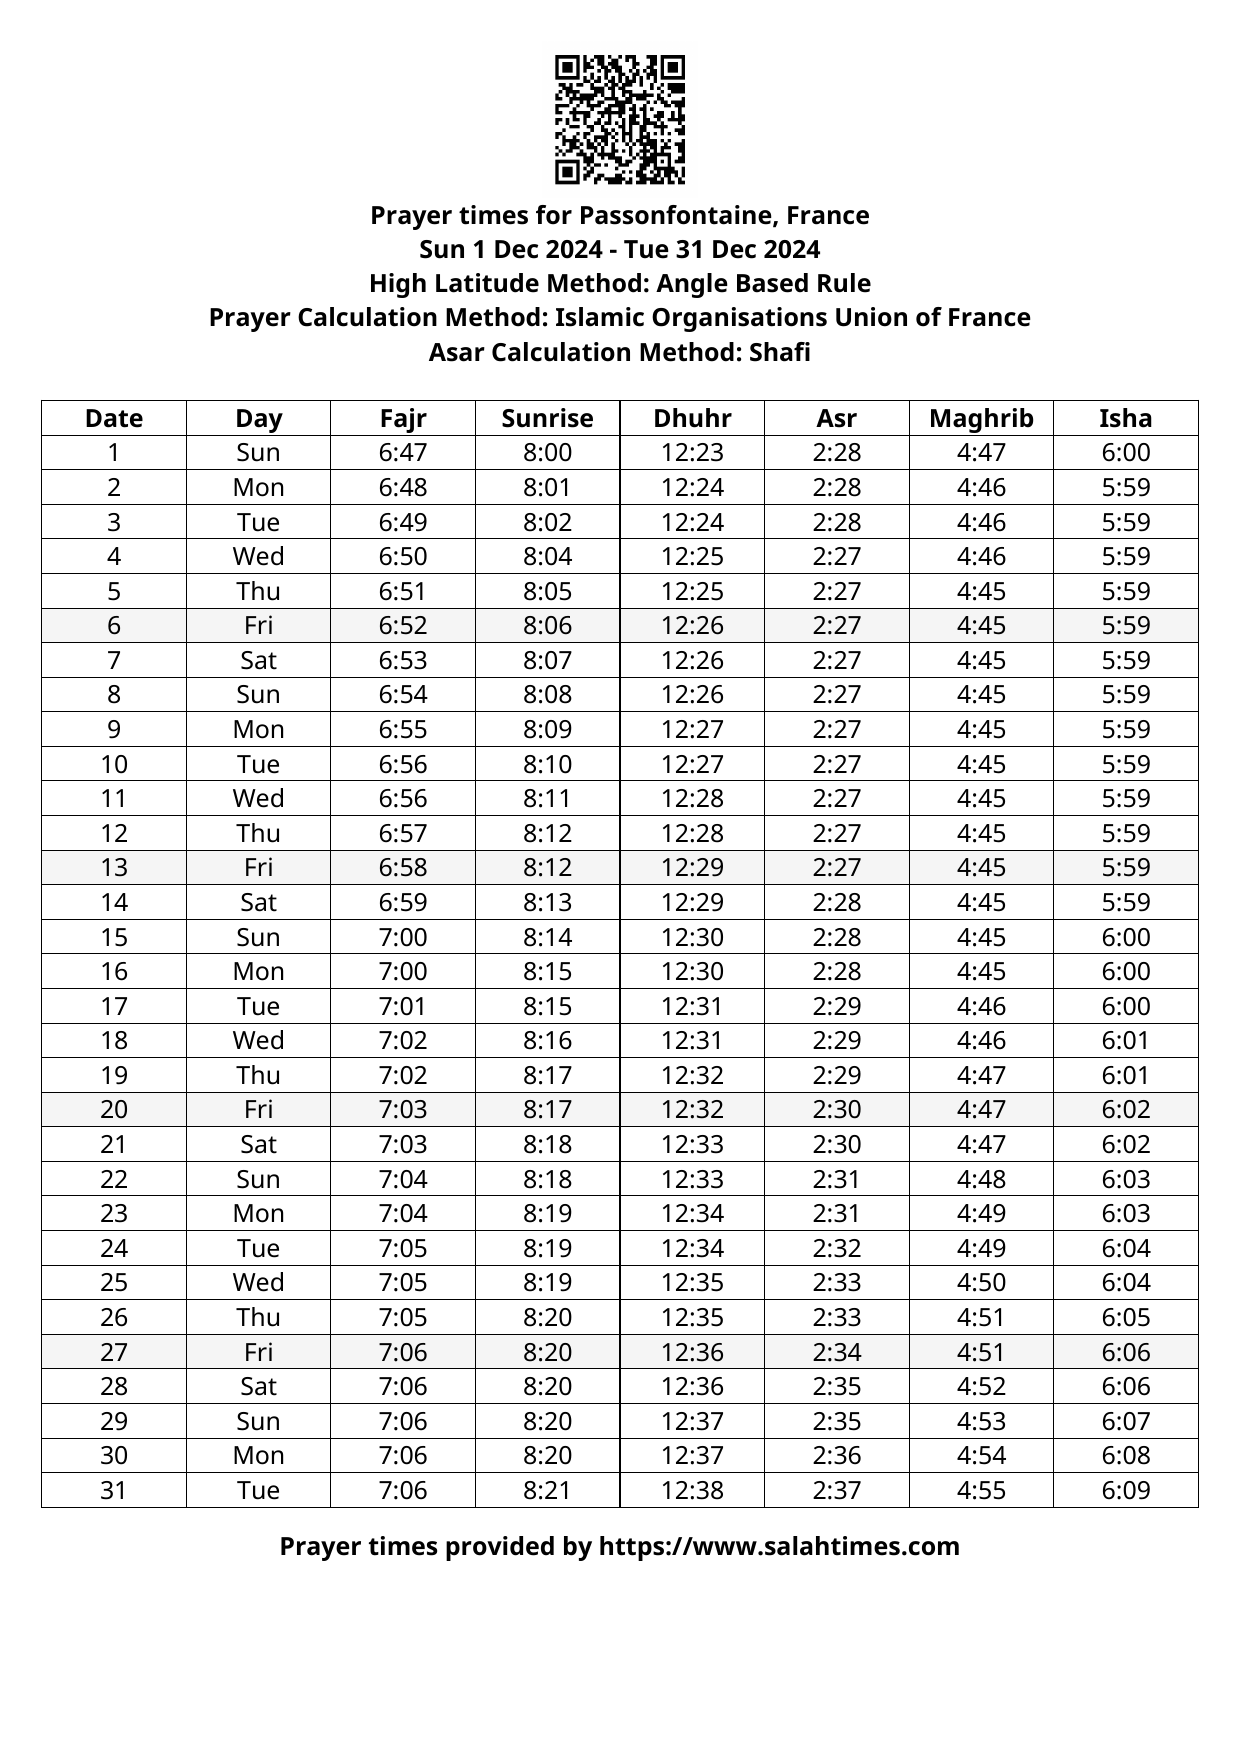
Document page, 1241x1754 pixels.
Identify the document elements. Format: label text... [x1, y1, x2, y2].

table_cell 6:49 [331, 505, 475, 538]
table_cell 6:48 [331, 470, 475, 504]
table_cell 25 [42, 1266, 186, 1299]
table_cell 12:34 [621, 1231, 764, 1264]
table_cell 6:02 [1054, 1127, 1198, 1161]
table_cell 4:46 [910, 1024, 1053, 1057]
table_cell 5:59 [1054, 505, 1198, 538]
table_cell 2:33 [765, 1266, 909, 1299]
table_cell Wed [187, 539, 330, 573]
table_cell 7:05 [331, 1266, 475, 1299]
table_cell 5:59 [1054, 851, 1198, 884]
table_cell 6:00 [1054, 989, 1198, 1022]
table_header Dhuhr [621, 401, 764, 434]
table_cell Thu [187, 574, 330, 607]
table_cell 7:06 [331, 1335, 475, 1368]
table_cell 4:47 [910, 1127, 1053, 1161]
table_cell 26 [42, 1300, 186, 1334]
table_cell 18 [42, 1024, 186, 1057]
table_cell 7:06 [331, 1369, 475, 1403]
table_cell 2:27 [765, 747, 909, 780]
table_cell 4:45 [910, 851, 1053, 884]
table_cell 7:00 [331, 954, 475, 988]
table_cell 6:02 [1054, 1093, 1198, 1126]
table_cell 2:27 [765, 574, 909, 607]
table_cell 12:28 [621, 816, 764, 849]
table_cell 16 [42, 954, 186, 988]
table_cell 5:59 [1054, 470, 1198, 504]
table_cell 12:31 [621, 989, 764, 1022]
table_cell 7:05 [331, 1300, 475, 1334]
table_cell 8:19 [476, 1196, 619, 1230]
table_cell 4:51 [910, 1300, 1053, 1334]
table_cell 2:30 [765, 1093, 909, 1126]
table_cell 5:59 [1054, 816, 1198, 849]
table_cell 8:21 [476, 1473, 619, 1507]
table_cell Fri [187, 1335, 330, 1368]
table_cell 8:08 [476, 678, 619, 711]
table_cell 6:03 [1054, 1196, 1198, 1230]
table_cell 12:36 [621, 1335, 764, 1368]
table_cell 2:27 [765, 712, 909, 746]
table_cell 8:19 [476, 1266, 619, 1299]
table_cell 12:33 [621, 1127, 764, 1161]
table_cell 8:20 [476, 1369, 619, 1403]
table_cell 4:50 [910, 1266, 1053, 1299]
table_cell 6 [42, 609, 186, 642]
table_cell Tue [187, 1473, 330, 1507]
table_cell 4:48 [910, 1162, 1053, 1195]
table_cell 12:29 [621, 885, 764, 919]
table_cell 6:58 [331, 851, 475, 884]
table_cell Tue [187, 1231, 330, 1264]
table_cell 5:59 [1054, 885, 1198, 919]
table_cell 8:06 [476, 609, 619, 642]
table_cell 8:00 [476, 436, 619, 469]
table_cell 20 [42, 1093, 186, 1126]
table_cell 5:59 [1054, 781, 1198, 815]
table_header Isha [1054, 401, 1198, 434]
table_cell 12:24 [621, 505, 764, 538]
table_cell 12:25 [621, 574, 764, 607]
table_cell 12:23 [621, 436, 764, 469]
table_cell 7:02 [331, 1058, 475, 1092]
table_cell 4:45 [910, 574, 1053, 607]
table_cell 2:29 [765, 1058, 909, 1092]
table_cell 6:00 [1054, 920, 1198, 953]
table_cell 2:36 [765, 1439, 909, 1472]
table_cell 5:59 [1054, 643, 1198, 677]
table_cell 5:59 [1054, 574, 1198, 607]
table_cell Thu [187, 1300, 330, 1334]
table_cell 1 [42, 436, 186, 469]
table_cell Sun [187, 1162, 330, 1195]
table_cell 8:12 [476, 851, 619, 884]
table_cell 5:59 [1054, 747, 1198, 780]
table_cell 7:00 [331, 920, 475, 953]
table_cell 12 [42, 816, 186, 849]
table_cell 4:49 [910, 1231, 1053, 1264]
text Prayer times for Passonfontaine, France [42, 198, 1198, 232]
table_cell 7:03 [331, 1093, 475, 1126]
table_cell 12:38 [621, 1473, 764, 1507]
table_cell 6:06 [1054, 1335, 1198, 1368]
table_cell 12:37 [621, 1404, 764, 1437]
table_cell 12:26 [621, 643, 764, 677]
table_cell 21 [42, 1127, 186, 1161]
table_cell 14 [42, 885, 186, 919]
table_cell 4:52 [910, 1369, 1053, 1403]
table_cell 8:15 [476, 989, 619, 1022]
table_cell Wed [187, 1024, 330, 1057]
table_cell 2:27 [765, 851, 909, 884]
table_cell 2:27 [765, 816, 909, 849]
table_header Sunrise [476, 401, 619, 434]
text Prayer times provided by https://www.salahtimes.com [42, 1528, 1198, 1563]
table_cell 28 [42, 1369, 186, 1403]
table_cell Thu [187, 1058, 330, 1092]
table_cell Thu [187, 816, 330, 849]
table_cell 6:00 [1054, 436, 1198, 469]
table_cell 4:53 [910, 1404, 1053, 1437]
table_cell 6:08 [1054, 1439, 1198, 1472]
table_cell 4:47 [910, 1093, 1053, 1126]
table_cell 12:32 [621, 1093, 764, 1126]
text Prayer Calculation Method: Islamic Organisations Union of France [42, 300, 1198, 334]
table_cell Sat [187, 643, 330, 677]
table_cell Sat [187, 1127, 330, 1161]
table_cell 12:31 [621, 1024, 764, 1057]
table_cell 2:35 [765, 1404, 909, 1437]
table_cell 2:27 [765, 643, 909, 677]
table_cell 12:29 [621, 851, 764, 884]
table_cell 17 [42, 989, 186, 1022]
table_cell 5 [42, 574, 186, 607]
table_cell 2:27 [765, 678, 909, 711]
table_cell 11 [42, 781, 186, 815]
table_cell 12:27 [621, 712, 764, 746]
table_cell Mon [187, 470, 330, 504]
table_cell 10 [42, 747, 186, 780]
table_cell Fri [187, 609, 330, 642]
table_cell 6:01 [1054, 1058, 1198, 1092]
table_cell 8:10 [476, 747, 619, 780]
table_cell 12:27 [621, 747, 764, 780]
table_cell 4:46 [910, 539, 1053, 573]
table_cell 2:31 [765, 1196, 909, 1230]
table_cell 8 [42, 678, 186, 711]
table_cell 7 [42, 643, 186, 677]
table_cell 7:03 [331, 1127, 475, 1161]
table_cell 29 [42, 1404, 186, 1437]
table_cell 5:59 [1054, 539, 1198, 573]
text High Latitude Method: Angle Based Rule [42, 266, 1198, 300]
table_cell 4 [42, 539, 186, 573]
table_cell 12:26 [621, 609, 764, 642]
table_cell Fri [187, 851, 330, 884]
table_cell 12:30 [621, 920, 764, 953]
table_cell 8:12 [476, 816, 619, 849]
table_cell 8:13 [476, 885, 619, 919]
table_cell 2:27 [765, 609, 909, 642]
table_cell 8:20 [476, 1404, 619, 1437]
table_cell 24 [42, 1231, 186, 1264]
table_cell 12:26 [621, 678, 764, 711]
table_cell 3 [42, 505, 186, 538]
table_cell 8:07 [476, 643, 619, 677]
table_cell 2:28 [765, 436, 909, 469]
table_cell 8:05 [476, 574, 619, 607]
table_cell 2:27 [765, 781, 909, 815]
table_cell 2:28 [765, 954, 909, 988]
table_cell 9 [42, 712, 186, 746]
table_cell 4:45 [910, 920, 1053, 953]
table_cell 6:01 [1054, 1024, 1198, 1057]
table_cell 12:32 [621, 1058, 764, 1092]
table_cell 5:59 [1054, 712, 1198, 746]
table_cell 6:56 [331, 781, 475, 815]
table_cell 8:01 [476, 470, 619, 504]
table_cell 2:29 [765, 1024, 909, 1057]
table_cell 6:05 [1054, 1300, 1198, 1334]
table_cell 12:35 [621, 1266, 764, 1299]
table_header Asr [765, 401, 909, 434]
table_cell 4:45 [910, 609, 1053, 642]
table_cell 12:24 [621, 470, 764, 504]
table_cell 6:03 [1054, 1162, 1198, 1195]
table_cell Tue [187, 505, 330, 538]
table_cell 4:54 [910, 1439, 1053, 1472]
table_cell 8:17 [476, 1093, 619, 1126]
table_cell Wed [187, 1266, 330, 1299]
table_cell 2:28 [765, 885, 909, 919]
text Sun 1 Dec 2024 - Tue 31 Dec 2024 [42, 232, 1198, 266]
table_header Day [187, 401, 330, 434]
table_cell 2:34 [765, 1335, 909, 1368]
table_cell 2:37 [765, 1473, 909, 1507]
table_cell 30 [42, 1439, 186, 1472]
table_cell 8:15 [476, 954, 619, 988]
table_cell 4:45 [910, 816, 1053, 849]
table_cell 23 [42, 1196, 186, 1230]
table_cell Mon [187, 1196, 330, 1230]
table_cell 13 [42, 851, 186, 884]
table_cell 8:11 [476, 781, 619, 815]
table_cell 8:20 [476, 1300, 619, 1334]
table_cell Sun [187, 920, 330, 953]
table_cell 4:45 [910, 678, 1053, 711]
table_cell 6:07 [1054, 1404, 1198, 1437]
table_cell 12:36 [621, 1369, 764, 1403]
table_cell 6:54 [331, 678, 475, 711]
table_cell 6:00 [1054, 954, 1198, 988]
table_cell 5:59 [1054, 609, 1198, 642]
table_cell 5:59 [1054, 678, 1198, 711]
table_cell 7:06 [331, 1404, 475, 1437]
table_cell 2:31 [765, 1162, 909, 1195]
table_cell 8:18 [476, 1162, 619, 1195]
table_cell Sun [187, 436, 330, 469]
table_cell 15 [42, 920, 186, 953]
table_cell 2:29 [765, 989, 909, 1022]
table_cell 4:46 [910, 470, 1053, 504]
table_cell 4:45 [910, 781, 1053, 815]
table_cell Sat [187, 885, 330, 919]
table_cell 8:16 [476, 1024, 619, 1057]
table_cell 4:46 [910, 989, 1053, 1022]
table_cell 4:46 [910, 505, 1053, 538]
table_cell 8:20 [476, 1439, 619, 1472]
table_cell 8:19 [476, 1231, 619, 1264]
table_cell 7:06 [331, 1473, 475, 1507]
table_cell 6:57 [331, 816, 475, 849]
table_cell 6:50 [331, 539, 475, 573]
table_header Maghrib [910, 401, 1053, 434]
table_cell 6:04 [1054, 1231, 1198, 1264]
table_cell 2:28 [765, 505, 909, 538]
table_cell 2:32 [765, 1231, 909, 1264]
table_cell 12:35 [621, 1300, 764, 1334]
table_cell 12:28 [621, 781, 764, 815]
table_cell 6:52 [331, 609, 475, 642]
table_cell 4:45 [910, 885, 1053, 919]
table_cell 8:17 [476, 1058, 619, 1092]
table_cell 2:28 [765, 920, 909, 953]
table_cell 2 [42, 470, 186, 504]
table_cell 4:47 [910, 436, 1053, 469]
table_cell 4:45 [910, 712, 1053, 746]
table_cell 4:51 [910, 1335, 1053, 1368]
table_cell 6:51 [331, 574, 475, 607]
table_cell 8:04 [476, 539, 619, 573]
table_cell 19 [42, 1058, 186, 1092]
table_cell 12:34 [621, 1196, 764, 1230]
table_cell 6:06 [1054, 1369, 1198, 1403]
table_cell 8:18 [476, 1127, 619, 1161]
table_cell Tue [187, 989, 330, 1022]
table_cell 2:33 [765, 1300, 909, 1334]
table_cell 7:02 [331, 1024, 475, 1057]
table_cell 4:47 [910, 1058, 1053, 1092]
table_cell Sat [187, 1369, 330, 1403]
table_cell 8:02 [476, 505, 619, 538]
table_cell 7:04 [331, 1162, 475, 1195]
table_header Date [42, 401, 186, 434]
table_cell 31 [42, 1473, 186, 1507]
picture [542, 41, 699, 198]
table_cell 2:28 [765, 470, 909, 504]
table_cell 12:33 [621, 1162, 764, 1195]
table_header Fajr [331, 401, 475, 434]
text Asar Calculation Method: Shafi [42, 334, 1198, 368]
table_cell Mon [187, 712, 330, 746]
table_cell 2:35 [765, 1369, 909, 1403]
table_cell 8:09 [476, 712, 619, 746]
table_cell 4:45 [910, 954, 1053, 988]
table_cell 2:30 [765, 1127, 909, 1161]
table_cell 4:45 [910, 747, 1053, 780]
table_cell Tue [187, 747, 330, 780]
table_cell 12:25 [621, 539, 764, 573]
table_cell 6:59 [331, 885, 475, 919]
table_cell 7:06 [331, 1439, 475, 1472]
table_cell Wed [187, 781, 330, 815]
table_cell 7:01 [331, 989, 475, 1022]
table_cell Sun [187, 678, 330, 711]
table_cell 6:04 [1054, 1266, 1198, 1299]
table_cell 6:09 [1054, 1473, 1198, 1507]
table_cell 4:49 [910, 1196, 1053, 1230]
table_cell 2:27 [765, 539, 909, 573]
table_cell 8:20 [476, 1335, 619, 1368]
table_cell 7:05 [331, 1231, 475, 1264]
table_cell Sun [187, 1404, 330, 1437]
table_cell Mon [187, 954, 330, 988]
table_cell 8:14 [476, 920, 619, 953]
table_cell 12:37 [621, 1439, 764, 1472]
table_cell 6:47 [331, 436, 475, 469]
table_cell Mon [187, 1439, 330, 1472]
table_cell Fri [187, 1093, 330, 1126]
table_cell 12:30 [621, 954, 764, 988]
table_cell 6:55 [331, 712, 475, 746]
table_cell 6:56 [331, 747, 475, 780]
table_cell 4:45 [910, 643, 1053, 677]
table_cell 22 [42, 1162, 186, 1195]
table_cell 27 [42, 1335, 186, 1368]
table_cell 4:55 [910, 1473, 1053, 1507]
table_cell 7:04 [331, 1196, 475, 1230]
table_cell 6:53 [331, 643, 475, 677]
